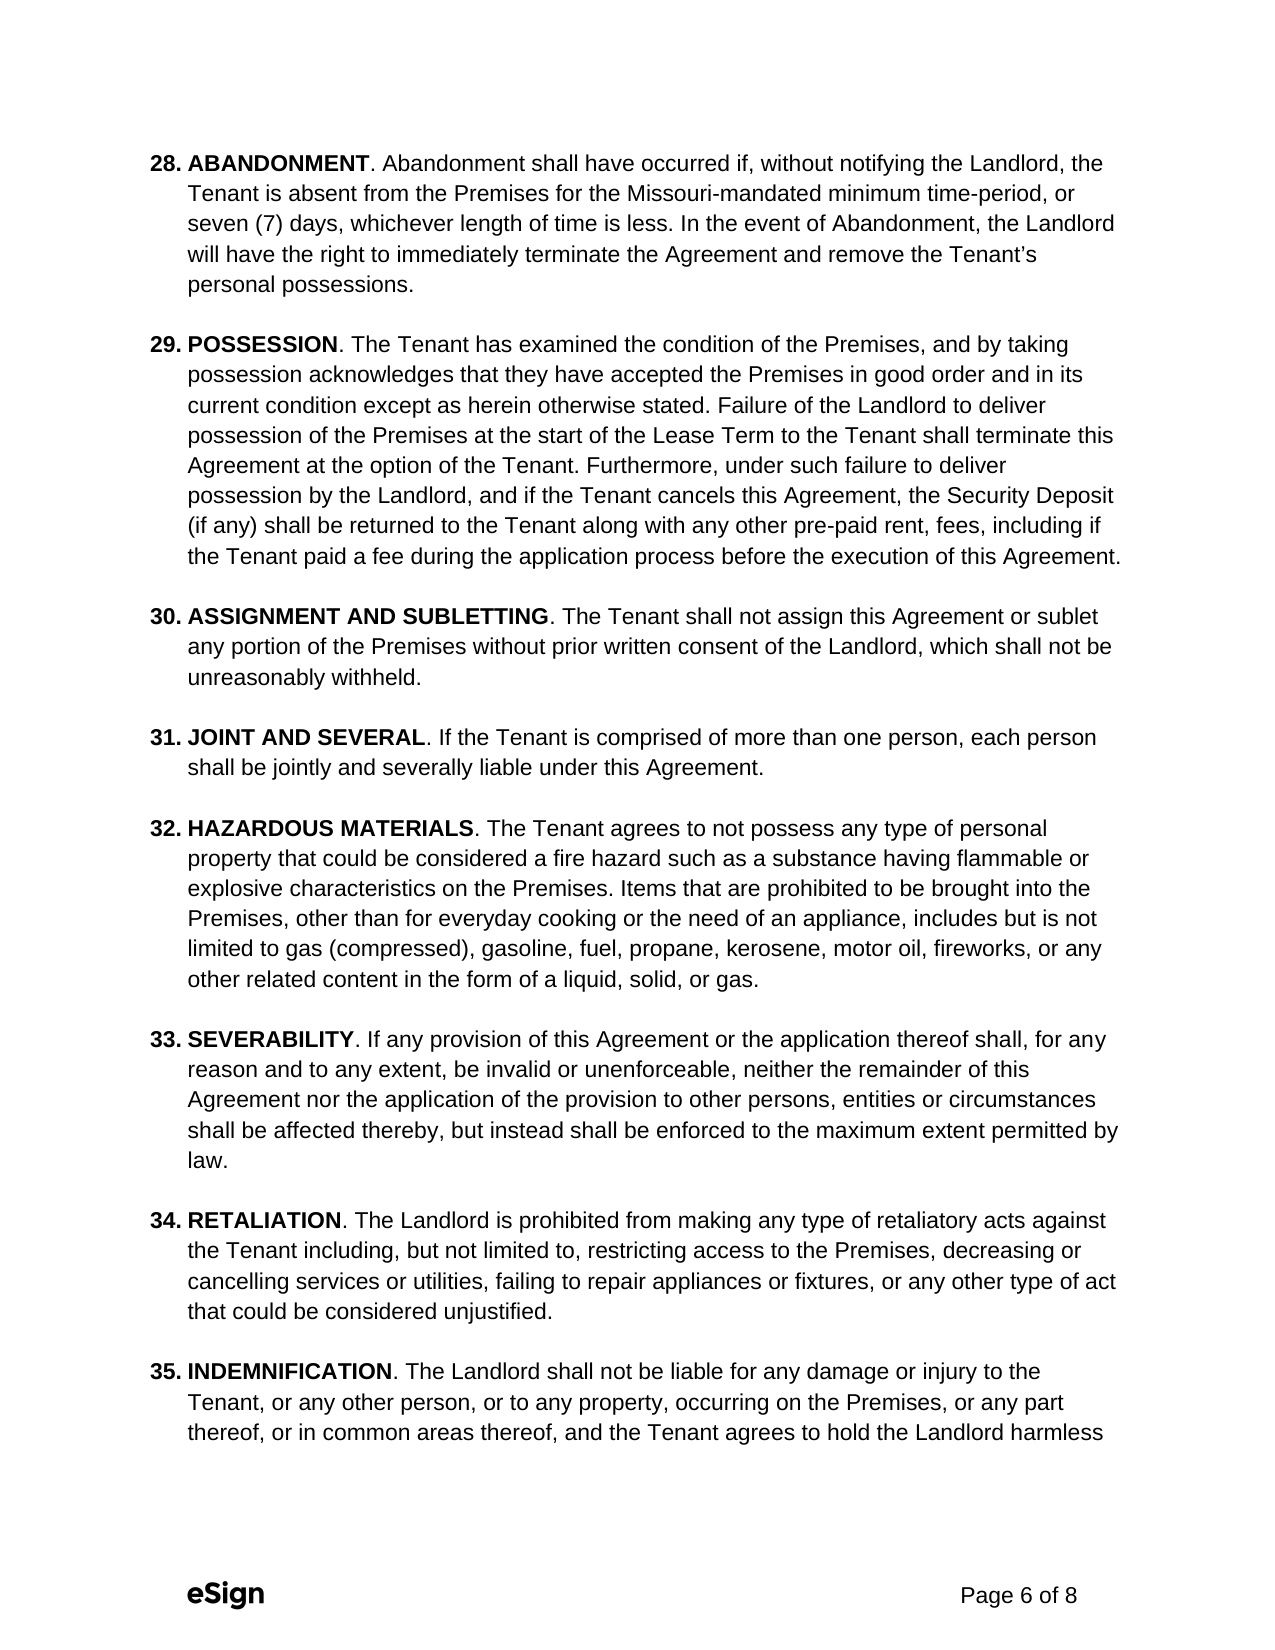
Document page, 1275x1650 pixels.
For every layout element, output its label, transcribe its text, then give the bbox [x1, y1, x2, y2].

list ABANDONMENT. Abandonment shall have occurred if, without notifying the Landlord, the Tenant is absent from the Premises for the Missouri-mandated minimum time-period, or seven (7) days, whichever length of time is less. In the event of Abandonment, the Landlord will have the right to immediately terminate the Agreement and remove the Tenant’s personal possessions. [150, 150, 1125, 297]
list ASSIGNMENT AND SUBLETTING. The Tenant shall not assign this Agreement or sublet any portion of the Premises without prior written consent of the Landlord, which shall not be unreasonably withheld. [150, 603, 1125, 690]
list POSSESSION. The Tenant has examined the condition of the Premises, and by taking possession acknowledges that they have accepted the Premises in good order and in its current condition except as herein otherwise stated. Failure of the Landlord to deliver possession of the Premises at the start of the Lease Term to the Tenant shall terminate this Agreement at the option of the Tenant. Furthermore, under such failure to deliver possession by the Landlord, and if the Tenant cancels this Agreement, the Security Deposit (if any) shall be returned to the Tenant along with any other pre-paid rent, fees, including if the Tenant paid a fee during the application process before the execution of this Agreement. [150, 331, 1125, 569]
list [150, 1358, 1125, 1445]
list HAZARDOUS MATERIALS. The Tenant agrees to not possess any type of personal property that could be considered a fire hazard such as a substance having flammable or explosive characteristics on the Premises. Items that are prohibited to be brought into the Premises, other than for everyday cooking or the need of an appliance, includes but is not limited to gas (compressed), gasoline, fuel, propane, kerosene, motor oil, fireworks, or any other related content in the form of a liquid, solid, or gas. [150, 814, 1125, 992]
list JOINT AND SEVERAL. If the Tenant is comprised of more than one person, each person shall be jointly and severally liable under this Agreement. [150, 724, 1125, 781]
picture [172, 1567, 282, 1620]
list RETALIATION. The Landlord is prohibited from making any type of retaliatory acts against the Tenant including, but not limited to, restricting access to the Premises, decreasing or cancelling services or utilities, failing to repair appliances or fixtures, or any other type of act that could be considered unjustified. [150, 1207, 1125, 1324]
list SEVERABILITY. If any provision of this Agreement or the application thereof shall, for any reason and to any extent, be invalid or unenforceable, neither the remainder of this Agreement nor the application of the provision to other persons, entities or circumstances shall be affected thereby, but instead shall be enforced to the maximum extent permitted by law. [150, 1026, 1125, 1173]
